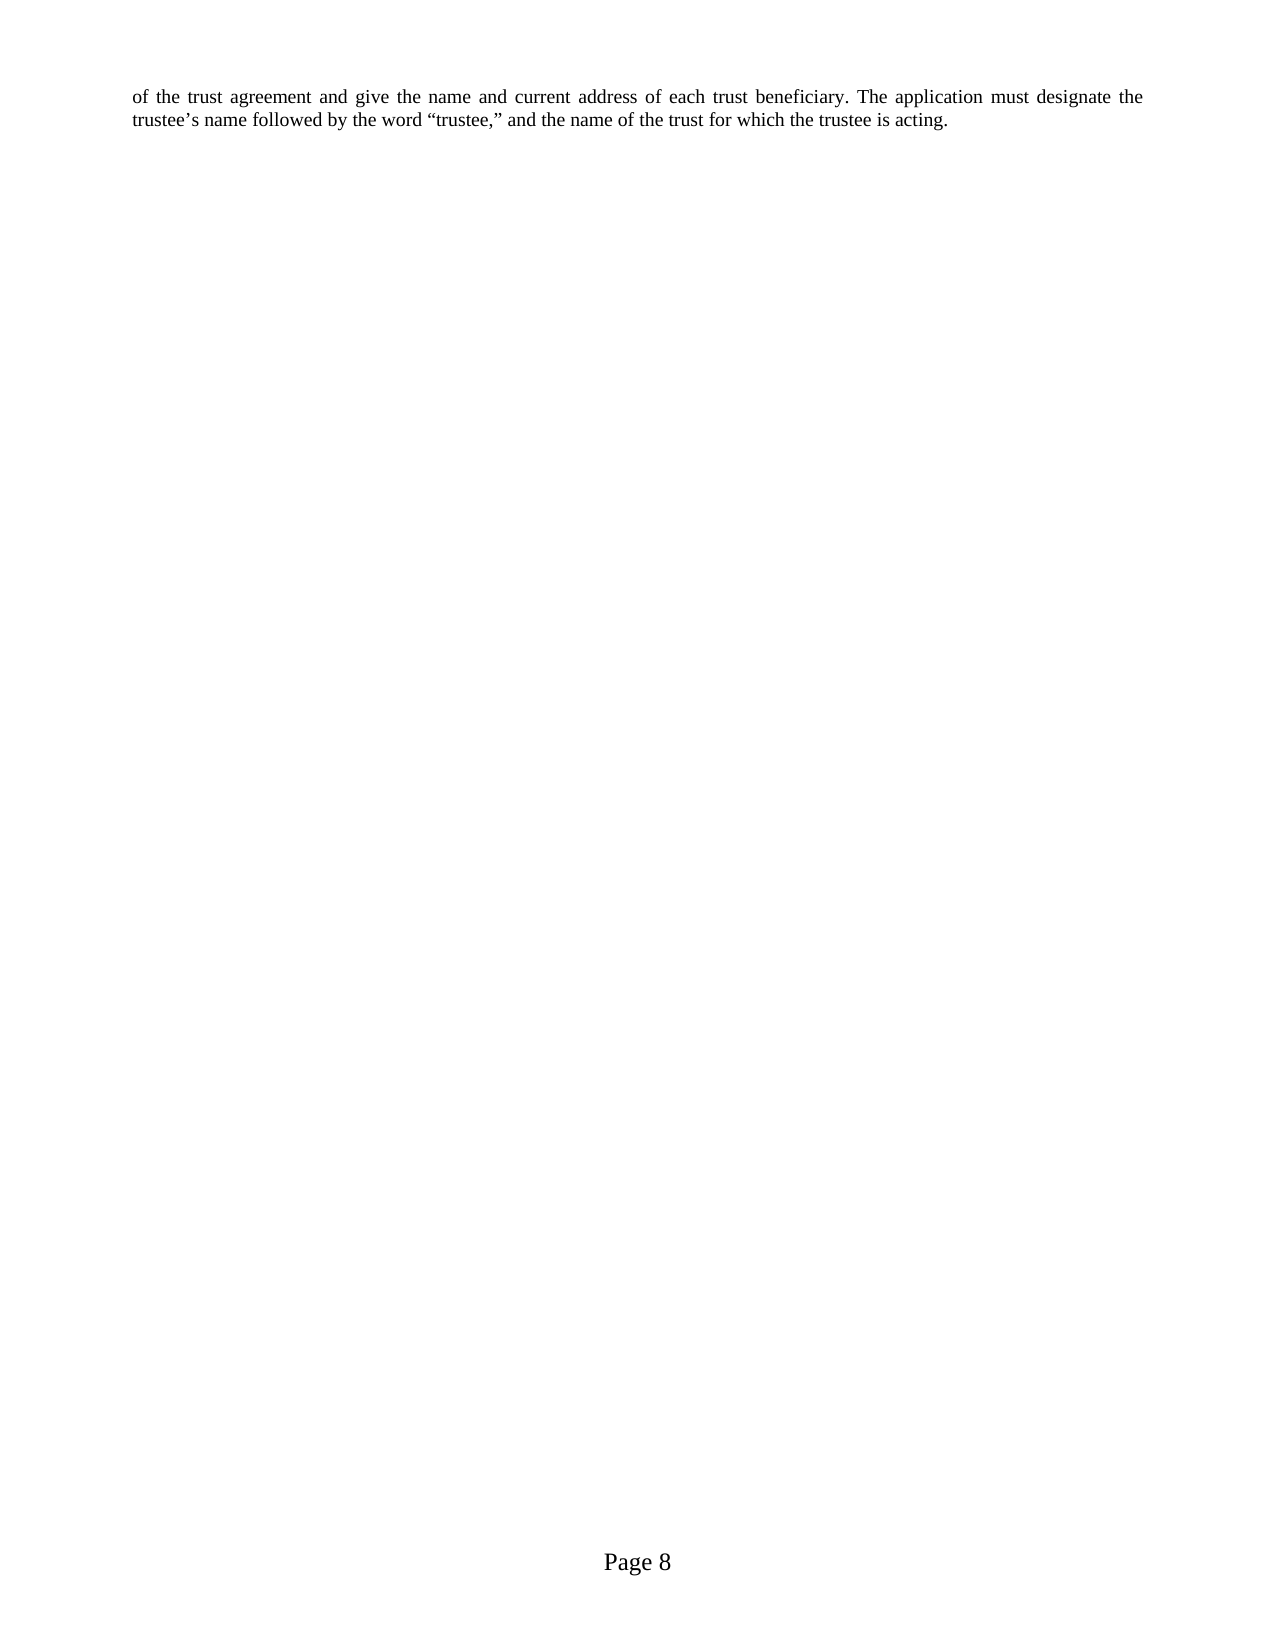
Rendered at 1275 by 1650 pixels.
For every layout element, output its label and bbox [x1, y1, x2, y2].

text [132, 85, 1144, 131]
